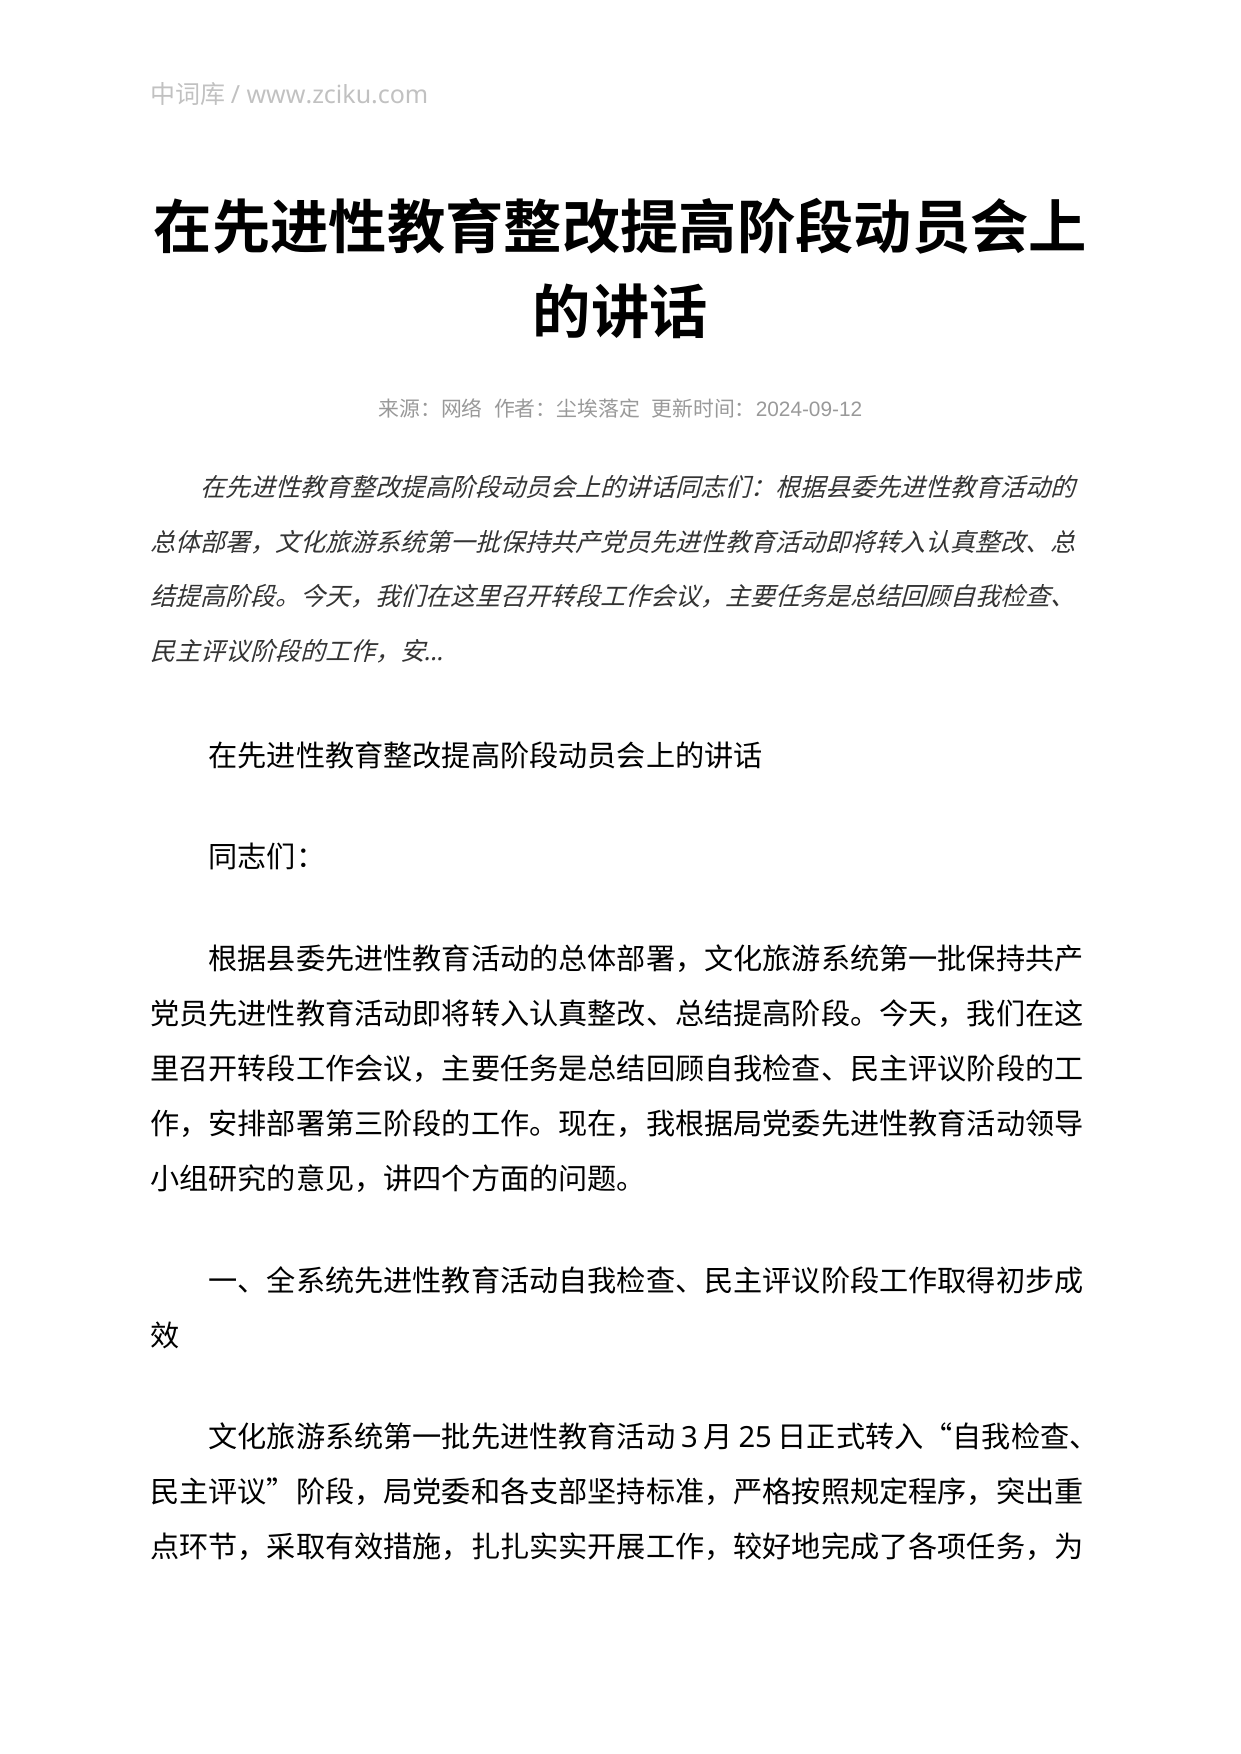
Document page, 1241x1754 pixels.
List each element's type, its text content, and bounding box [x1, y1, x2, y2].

subtitle 在先进性教育整改提高阶段动员会上的讲话 [150, 181, 1090, 350]
text 来源：网络 作者：尘埃落定 更新时间：2024-09-12 [150, 397, 1090, 421]
text 同志们： [150, 834, 1090, 876]
text 在先进性教育整改提高阶段动员会上的讲话 [150, 732, 1090, 774]
text 一、全系统先进性教育活动自我检查、民主评议阶段工作取得初步成效 [150, 1257, 1090, 1354]
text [150, 1414, 1090, 1566]
text 根据县委先进性教育活动的总体部署，文化旅游系统第一批保持共产党员先进性教育活动即将转入认真整改、总结提高阶段。今天，我们在这里召开转段工作会议，主要任务是总结回顾自我检查、民主评议阶段的工作，安排部署第三阶段的工作。现在，我根据局党委先进性教育活动领导小组研究的意见，讲四个方面的问题。 [150, 936, 1090, 1198]
text 在先进性教育整改提高阶段动员会上的讲话同志们：根据县委先进性教育活动的总体部署，文化旅游系统第一批保持共产党员先进性教育活动即将转入认真整改、总结提高阶段。今天，我们在这里召开转段工作会议，主要任务是总结回顾自我检查、民主评议阶段的工作，安... [150, 468, 1090, 667]
